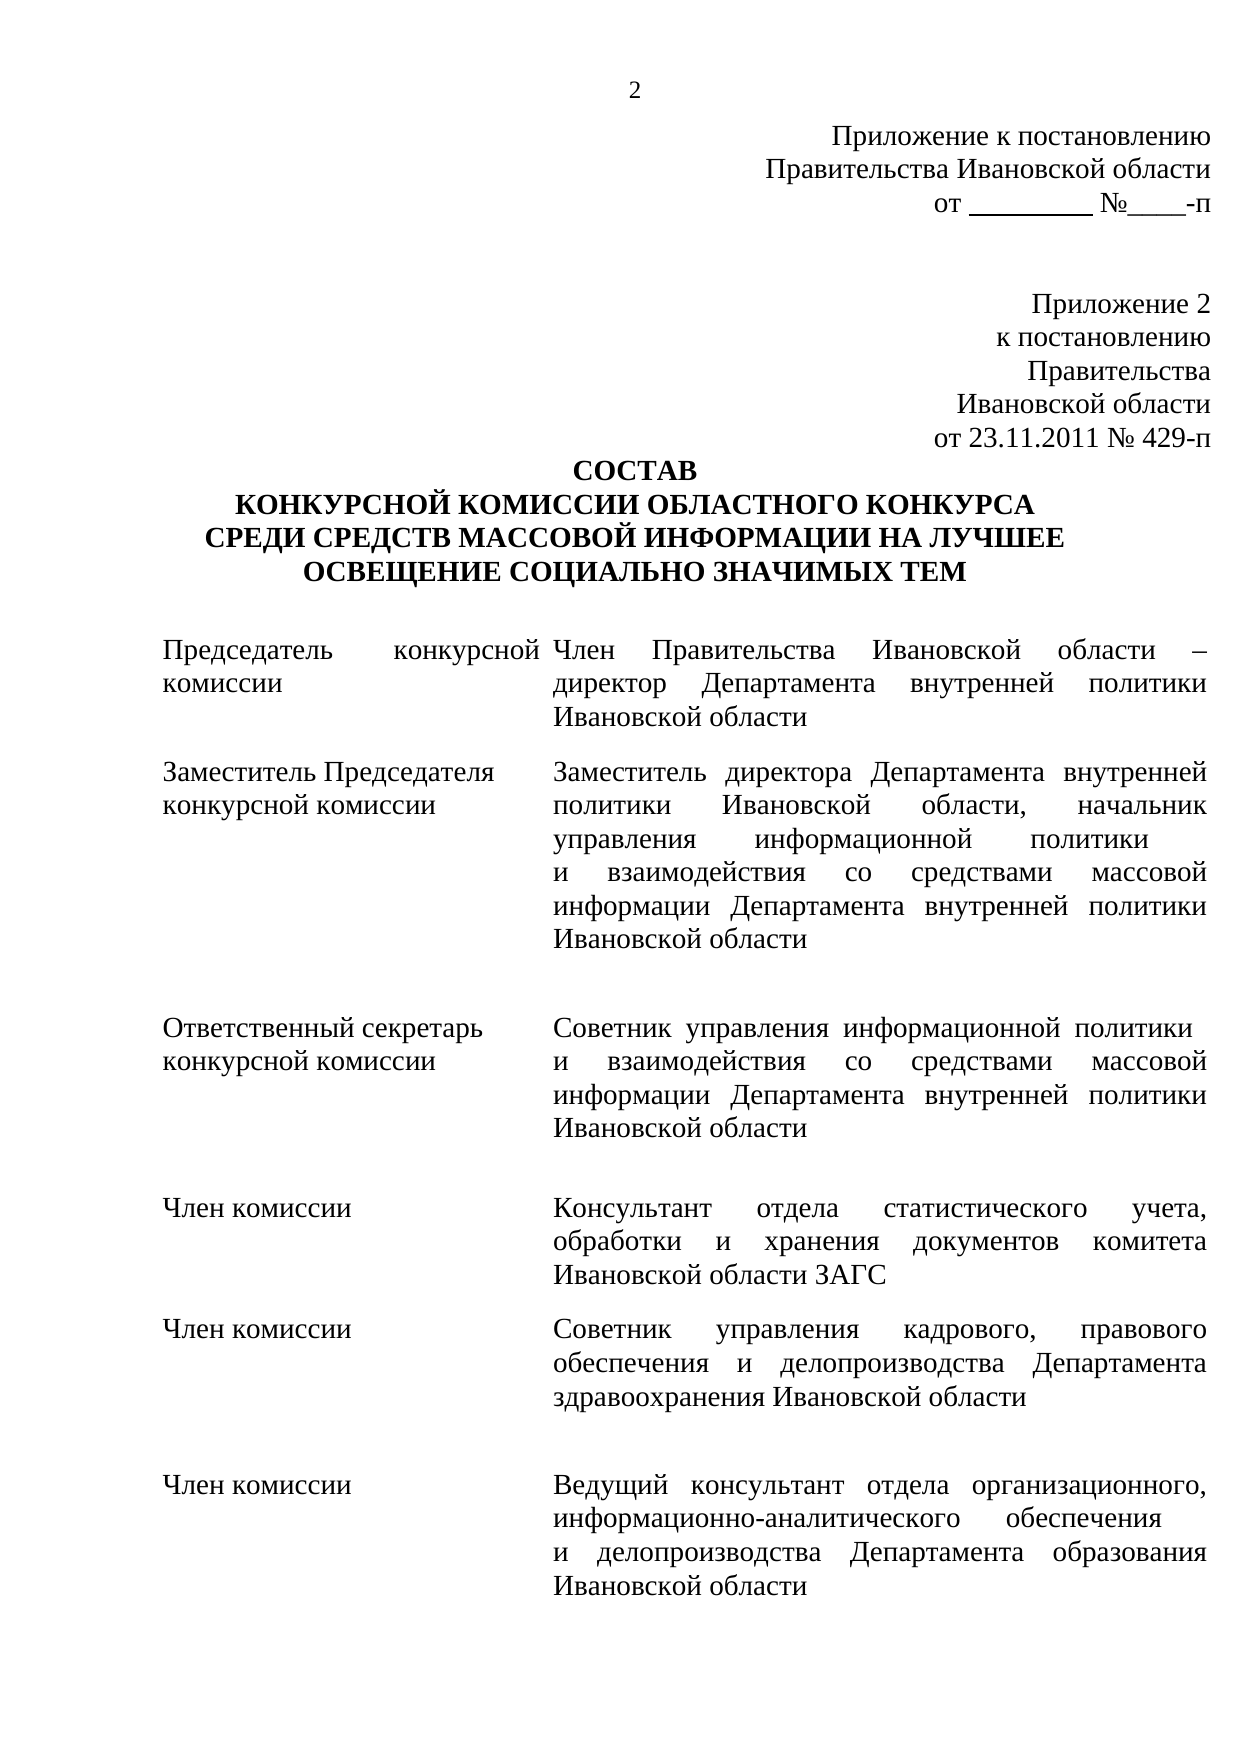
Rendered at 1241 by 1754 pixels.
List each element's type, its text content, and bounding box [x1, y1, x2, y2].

table_cell Заместитель Председателя конкурсной комиссии [156, 743, 546, 999]
table_cell Ответственный секретарь конкурсной комиссии [156, 999, 546, 1179]
table_header Член Правительства Ивановской области – директор Департамента внутренней политики Ивановской области [546, 621, 1214, 743]
table_cell Ведущий консультант отдела организационного, информационно-аналитического обеспечения и делопроизводства Департамента образования Ивановской области [546, 1456, 1214, 1612]
title СОСТАВ [162, 453, 1107, 487]
table_cell Член комиссии [156, 1456, 546, 1612]
text Приложение 2 [162, 286, 1211, 319]
text Приложение к постановлению [162, 118, 1211, 152]
text Ивановской области [162, 386, 1211, 420]
text от 23.11.2011 № 429-п [162, 420, 1211, 453]
title СРЕДИ СРЕДСТВ МАССОВОЙ ИНФОРМАЦИИ НА ЛУЧШЕЕ ОСВЕЩЕНИЕ СОЦИАЛЬНО ЗНАЧИМЫХ ТЕМ [162, 521, 1107, 588]
table_cell Советник управления информационной политики и взаимодействия со средствами массовой информации Департамента внутренней политики Ивановской области [546, 999, 1214, 1179]
title КОНКУРСНОЙ КОМИССИИ ОБЛАСТНОГО КОНКУРСА [162, 487, 1107, 521]
table_cell Консультант отдела статистического учета, обработки и хранения документов комитета Ивановской области ЗАГС [546, 1179, 1214, 1301]
table_cell Член комиссии [156, 1179, 546, 1301]
table_cell Член комиссии [156, 1301, 546, 1456]
table_header Председатель конкурсной комиссии [156, 621, 546, 743]
table_cell Заместитель директора Департамента внутренней политики Ивановской области, начальник управления информационной политики и взаимодействия со средствами массовой информации Департамента внутренней политики Ивановской области [546, 743, 1214, 999]
text от №____-п [162, 185, 1211, 219]
text Правительства Ивановской области [162, 152, 1211, 185]
text к постановлению [162, 319, 1211, 353]
text Правительства [162, 353, 1211, 386]
table_cell Советник управления кадрового, правового обеспечения и делопроизводства Департамента здравоохранения Ивановской области [546, 1301, 1214, 1456]
